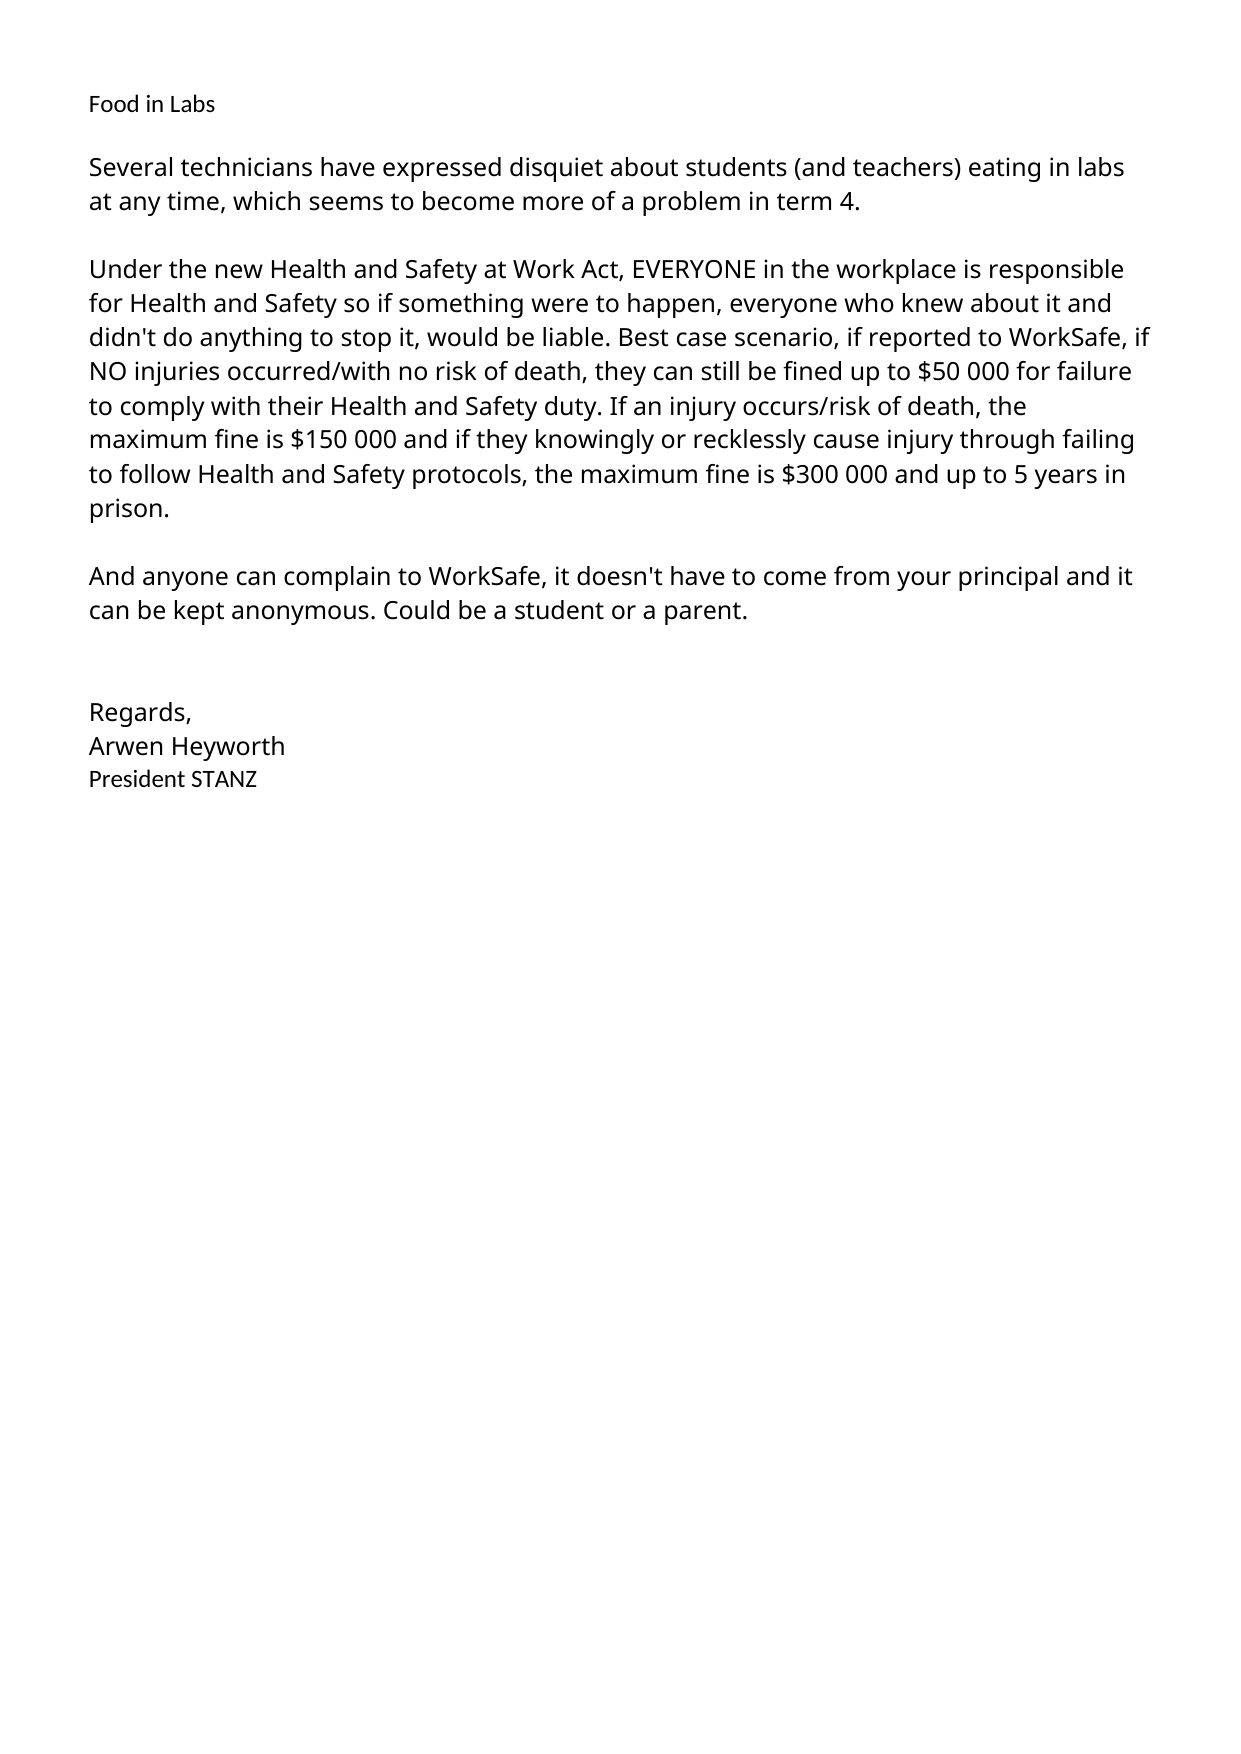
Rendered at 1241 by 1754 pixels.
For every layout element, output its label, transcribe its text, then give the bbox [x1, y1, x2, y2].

text Arwen Heyworth [89, 729, 1152, 763]
text Several technicians have expressed disquiet about students (and teachers) eating in labs at any time, which seems to become more of a problem in term 4. [89, 150, 1152, 218]
text President STANZ [89, 763, 1152, 793]
text Food in Labs [89, 89, 1152, 119]
text Regards, [89, 695, 1152, 729]
text And anyone can complain to WorkSafe, it doesn't have to come from your principal and it can be kept anonymous. Could be a student or a parent. [89, 558, 1152, 627]
text Under the new Health and Safety at Work Act, EVERYONE in the workplace is responsible for Health and Safety so if something were to happen, everyone who knew about it and didn't do anything to stop it, would be liable. Best case scenario, if reported to WorkSafe, if NO injuries occurred/with no risk of death, they can still be fined up to $50 000 for failure to comply with their Health and Safety duty. If an injury occurs/risk of death, the maximum fine is $150 000 and if they knowingly or recklessly cause injury through failing to follow Health and Safety protocols, the maximum fine is $300 000 and up to 5 years in prison. [89, 252, 1152, 524]
